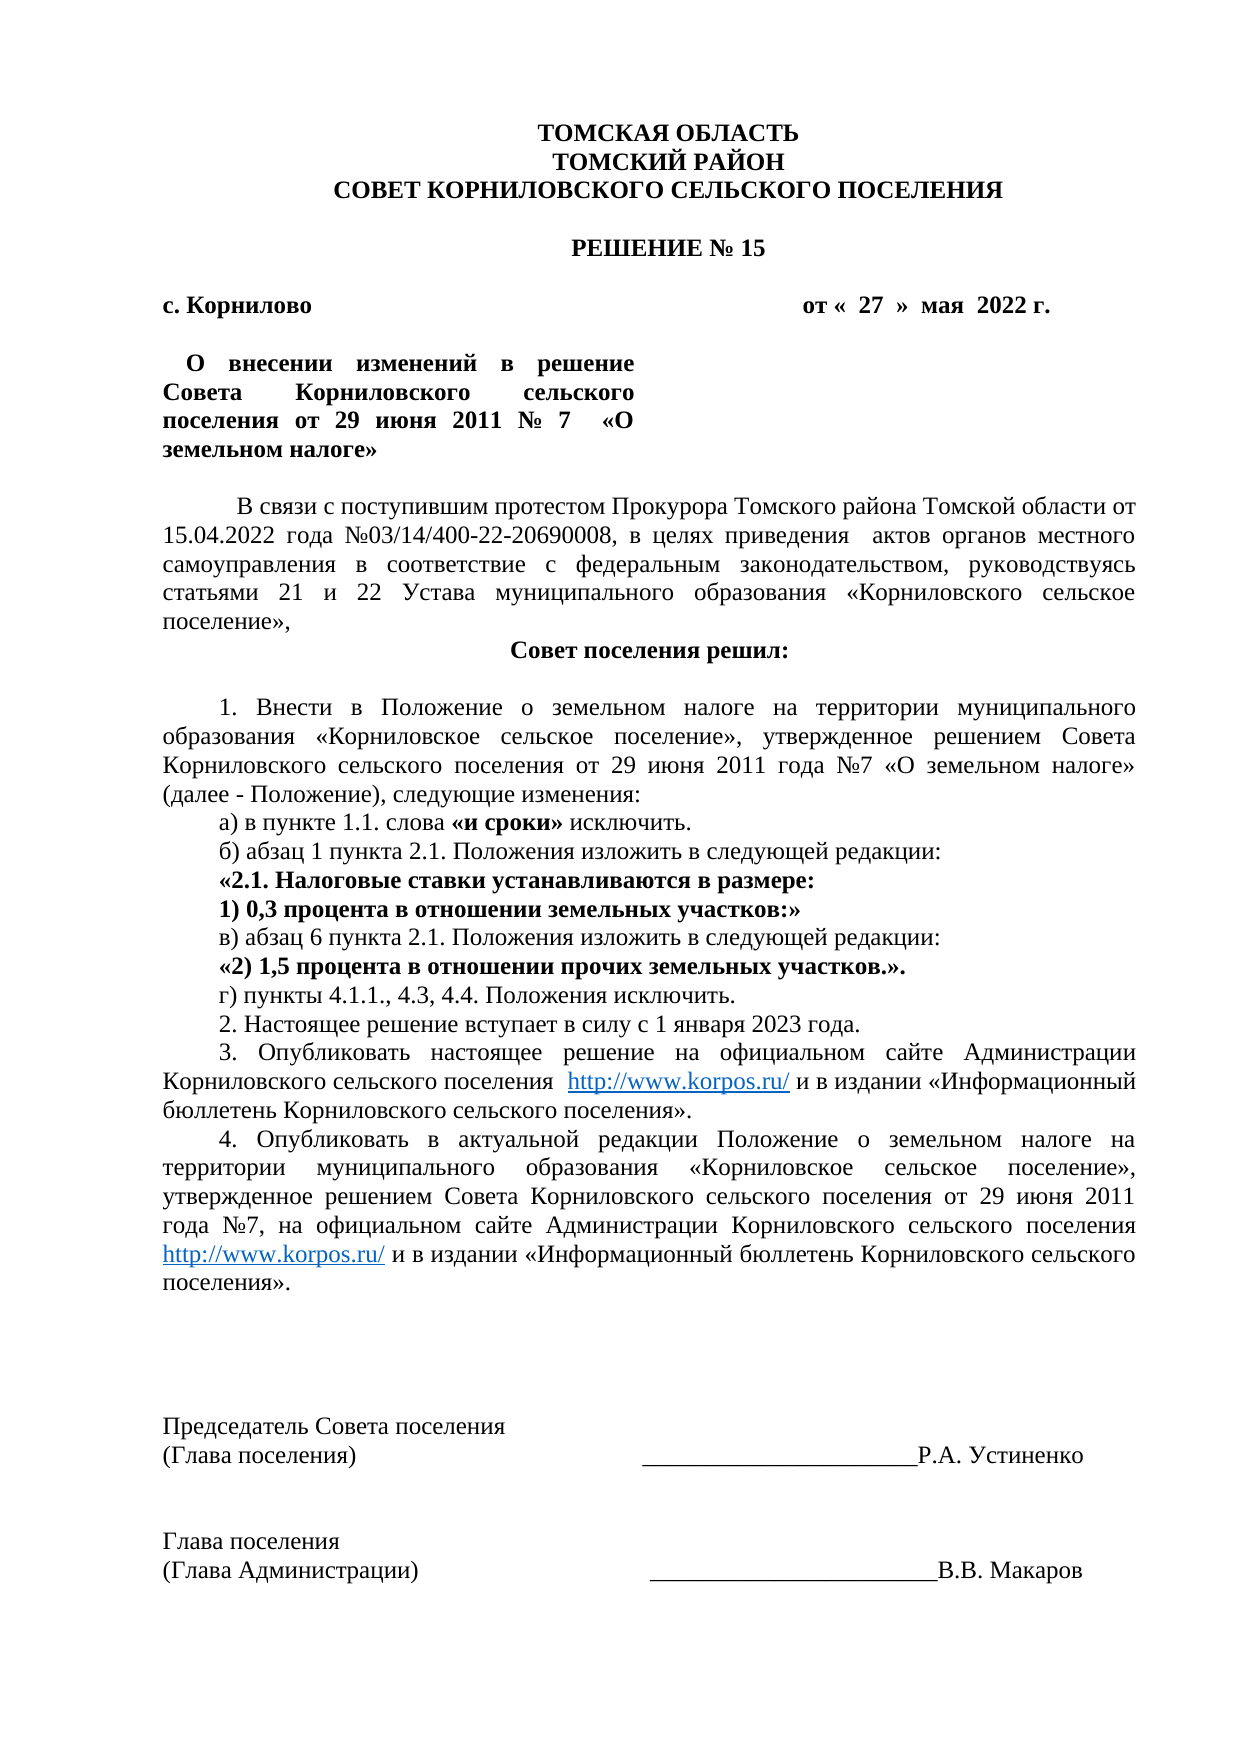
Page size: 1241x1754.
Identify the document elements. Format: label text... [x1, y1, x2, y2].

text ТОМСКАЯ ОБЛАСТЬ [200, 118, 1137, 147]
text СОВЕТ КОРНИЛОВСКОГО СЕЛЬСКОГО ПОСЕЛЕНИЯ [200, 176, 1137, 204]
text а) в пункте 1.1. слова «и сроки» исключить. [162, 807, 1137, 836]
text б) абзац 1 пункта 2.1. Положения изложить в следующей редакции: [162, 836, 1137, 865]
text «2.1. Налоговые ставки устанавливаются в размере: [162, 865, 1137, 894]
text 3. Опубликовать настоящее решение на официальном сайте Администрации Корниловского сельского поселения http://www.korpos.ru/ и в издании «Информационный бюллетень Корниловского сельского поселения». [162, 1037, 1137, 1124]
text 2. Настоящее решение вступает в силу с 1 января 2023 года. [162, 1009, 1137, 1037]
text с. Корнилово от « 27 » мая 2022 г. [162, 291, 1137, 319]
text 1. Внести в Положение о земельном налоге на территории муниципального образования «Корниловское сельское поселение», утвержденное решением Совета Корниловского сельского поселения от 29 июня 2011 года №7 «О земельном налоге» (далее - Положение), следующие изменения: [162, 692, 1137, 807]
text г) пункты 4.1.1., 4.3, 4.4. Положения исключить. [162, 980, 1137, 1009]
text «2) 1,5 процента в отношении прочих земельных участков.». [162, 951, 1137, 980]
text ТОМСКИЙ РАЙОН [200, 147, 1137, 176]
text РЕШЕНИЕ № 15 [200, 233, 1137, 262]
text 4. Опубликовать в актуальной редакции Положение о земельном налоге на территории муниципального образования «Корниловское сельское поселение», утвержденное решением Совета Корниловского сельского поселения от 29 июня 2011 года №7, на официальном сайте Администрации Корниловского сельского поселения http://www.korpos.ru/ и в издании «Информационный бюллетень Корниловского сельского поселения». [162, 1124, 1137, 1296]
text В связи с поступившим протестом Прокурора Томского района Томской области от 15.04.2022 года №03/14/400-22-20690008, в целях приведения актов органов местного самоуправления в соответствие с федеральным законодательством, руководствуясь статьями 21 и 22 Устава муниципального образования «Корниловского сельское поселение», [162, 491, 1137, 635]
text Совет поселения решил: [162, 635, 1137, 664]
text (Глава Администрации) _______________________В.В. Макаров [162, 1555, 1137, 1584]
text О внесении изменений в решение Совета Корниловского сельского поселения от 29 июня 2011 № 7 «О земельном налоге» [162, 348, 635, 463]
text Председатель Совета поселения [162, 1411, 1137, 1440]
text в) абзац 6 пункта 2.1. Положения изложить в следующей редакции: [162, 922, 1137, 951]
text Глава поселения [162, 1526, 1137, 1555]
text (Глава поселения) ______________________Р.А. Устиненко [162, 1440, 1137, 1469]
text 1) 0,3 процента в отношении земельных участков:» [162, 894, 1137, 922]
